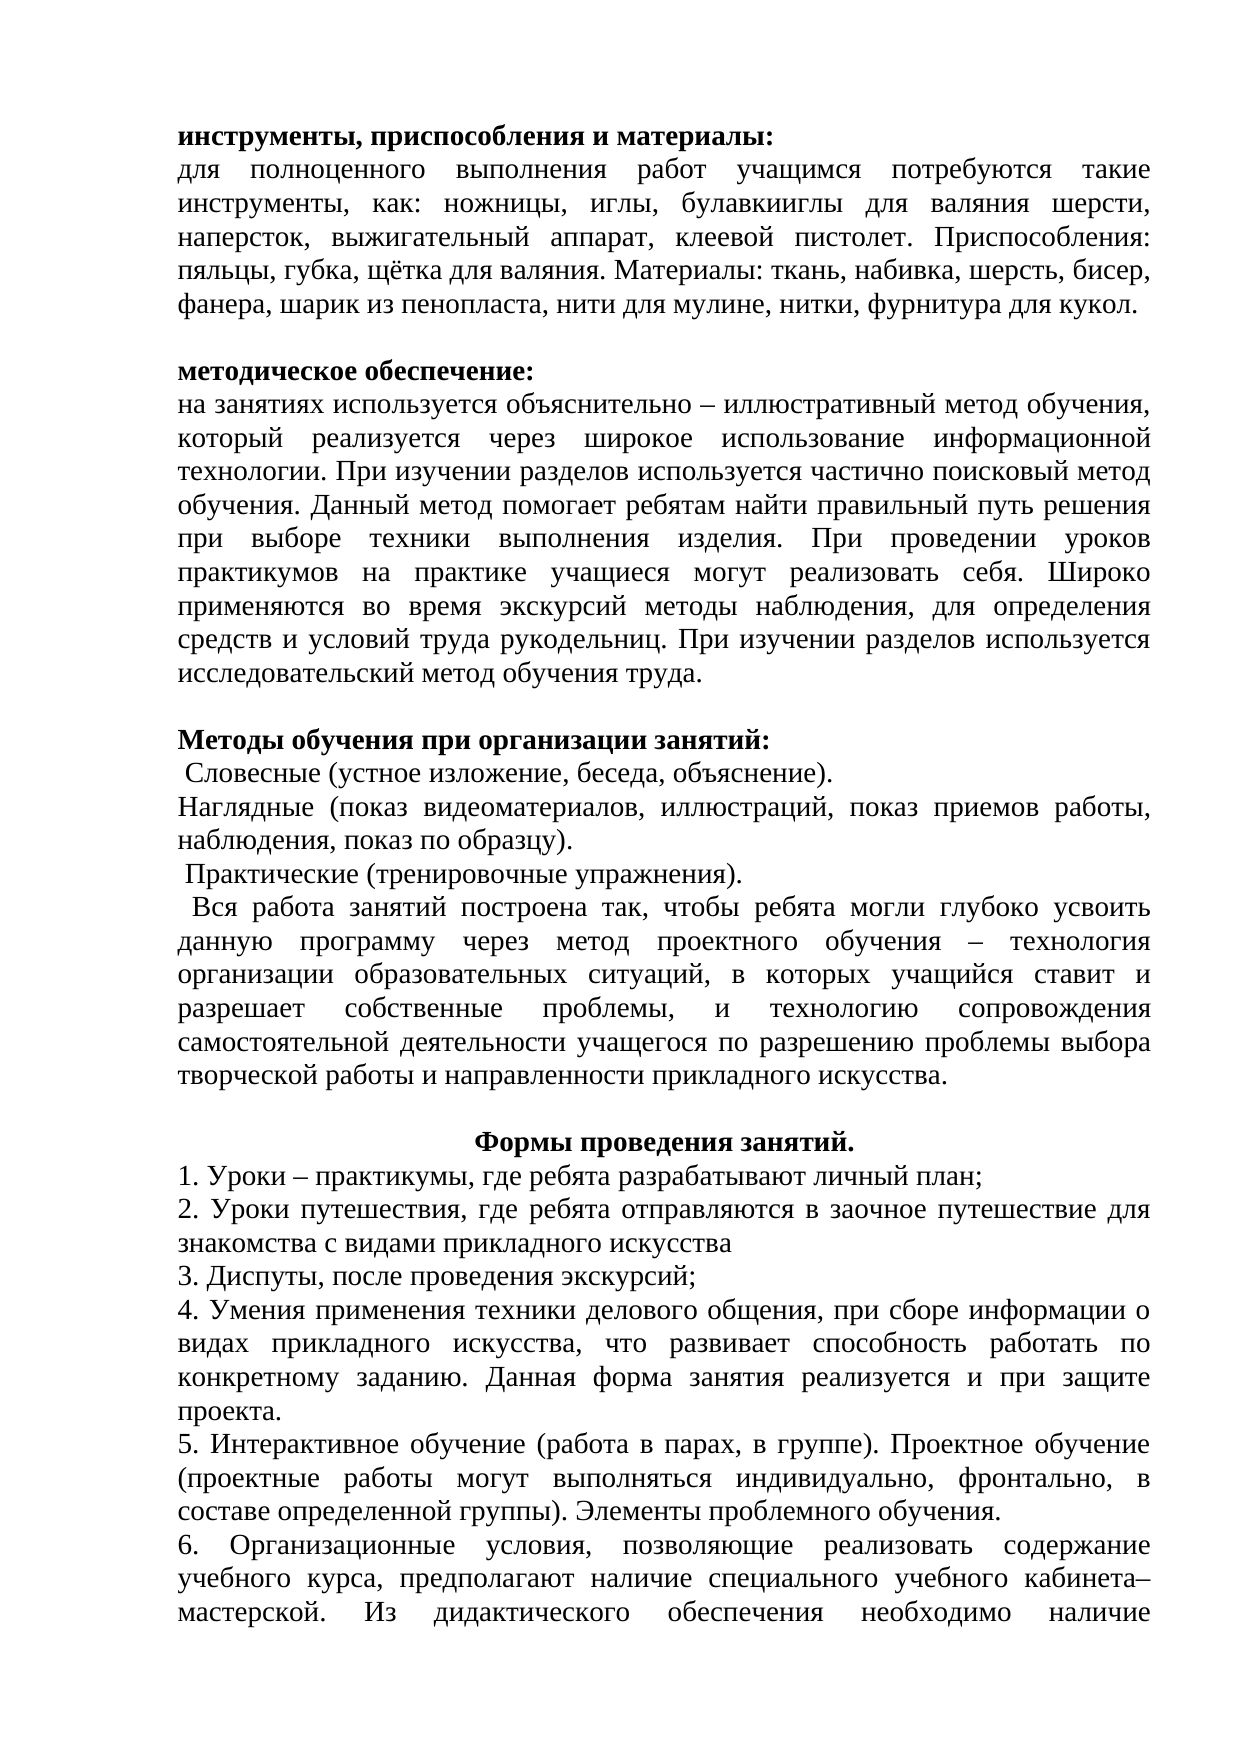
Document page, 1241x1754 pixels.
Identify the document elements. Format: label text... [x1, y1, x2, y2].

text на занятиях используется объяснительно – иллюстративный метод обучения, который реализуется через широкое использование информационной технологии. При изучении разделов используется частично поисковый метод обучения. Данный метод помогает ребятам найти правильный путь решения при выборе техники выполнения изделия. При проведении уроков практикумов на практике учащиеся могут реализовать себя. Широко применяются во время экскурсий методы наблюдения, для определения средств и условий труда рукодельниц. При изучении разделов используется исследовательский метод обучения труда. [177, 386, 1152, 688]
text Наглядные (показ видеоматериалов, иллюстраций, показ приемов работы, наблюдения, показ по образцу). [177, 789, 1152, 856]
text 5. Интерактивное обучение (работа в парах, в группе). Проектное обучение (проектные работы могут выполняться индивидуально, фронтально, в составе определенной группы). Элементы проблемного обучения. [177, 1426, 1152, 1527]
text Практические (тренировочные упражнения). [177, 856, 1152, 889]
text Вся работа занятий построена так, чтобы ребята могли глубоко усвоить данную программу через метод проектного обучения – технология организации образовательных ситуаций, в которых учащийся ставит и разрешает собственные проблемы, и технологию сопровождения самостоятельной деятельности учащегося по разрешению проблемы выбора творческой работы и направленности прикладного искусства. [177, 889, 1152, 1091]
text для полноценного выполнения работ учащимся потребуются такие инструменты, как: ножницы, иглы, булавкииглы для валяния шерсти, наперсток, выжигательный аппарат, клеевой пистолет. Приспособления: пяльцы, губка, щётка для валяния. Материалы: ткань, набивка, шерсть, бисер, фанера, шарик из пенопласта, нити для мулине, нитки, фурнитура для кукол. [177, 152, 1152, 319]
text Словесные (устное изложение, беседа, объяснение). [177, 755, 1152, 789]
text Формы проведения занятий. [177, 1124, 1152, 1158]
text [177, 1527, 1152, 1627]
text 1. Уроки – практикумы, где ребята разрабатывают личный план; [177, 1158, 1152, 1191]
text Методы обучения при организации занятий: [177, 722, 1152, 755]
text инструменты, приспособления и материалы: [177, 118, 1152, 152]
text методическое обеспечение: [177, 353, 1152, 386]
text 3. Диспуты, после проведения экскурсий; [177, 1258, 1152, 1292]
text 2. Уроки путешествия, где ребята отправляются в заочное путешествие для знакомства с видами прикладного искусства [177, 1191, 1152, 1258]
text 4. Умения применения техники делового общения, при сборе информации о видах прикладного искусства, что развивает способность работать по конкретному заданию. Данная форма занятия реализуется и при защите проекта. [177, 1292, 1152, 1426]
